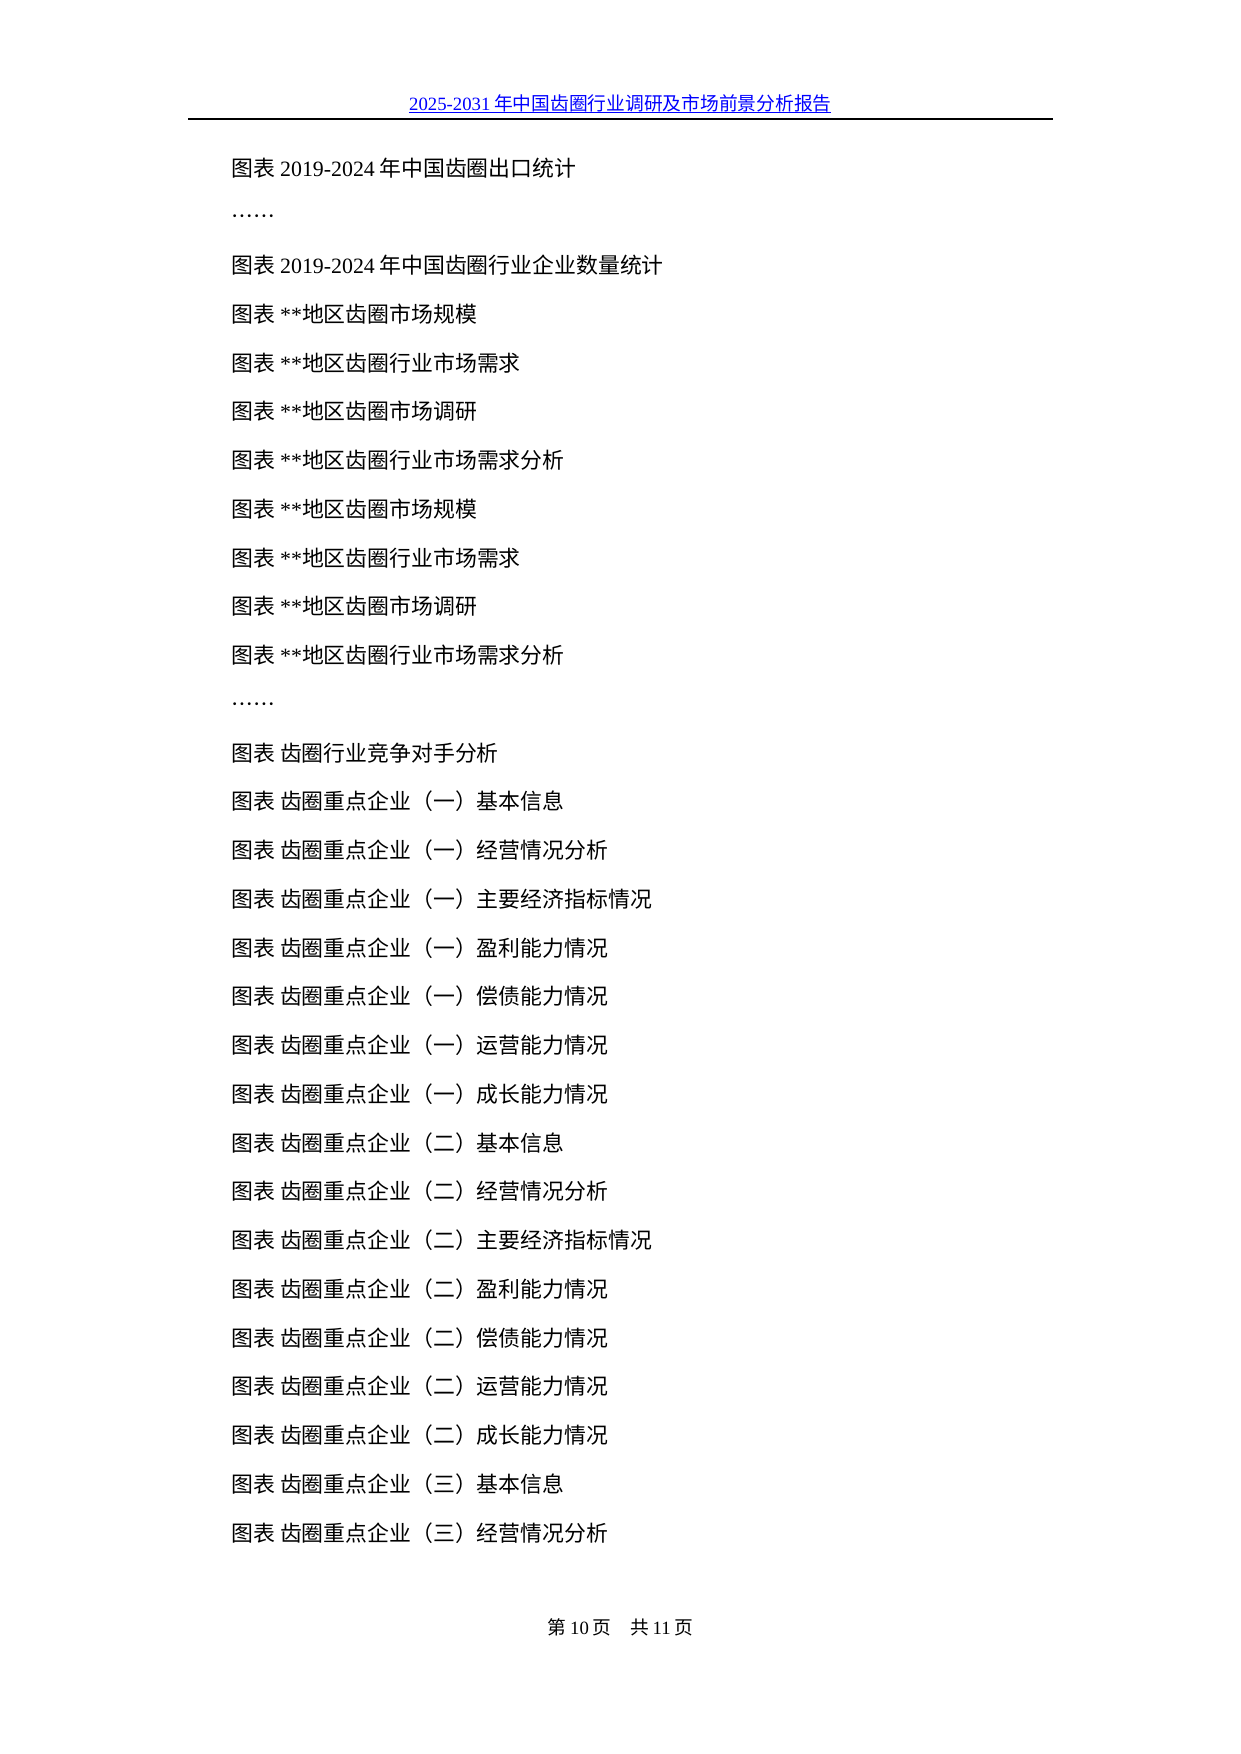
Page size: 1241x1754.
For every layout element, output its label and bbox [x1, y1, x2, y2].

text [187, 150, 1053, 1548]
